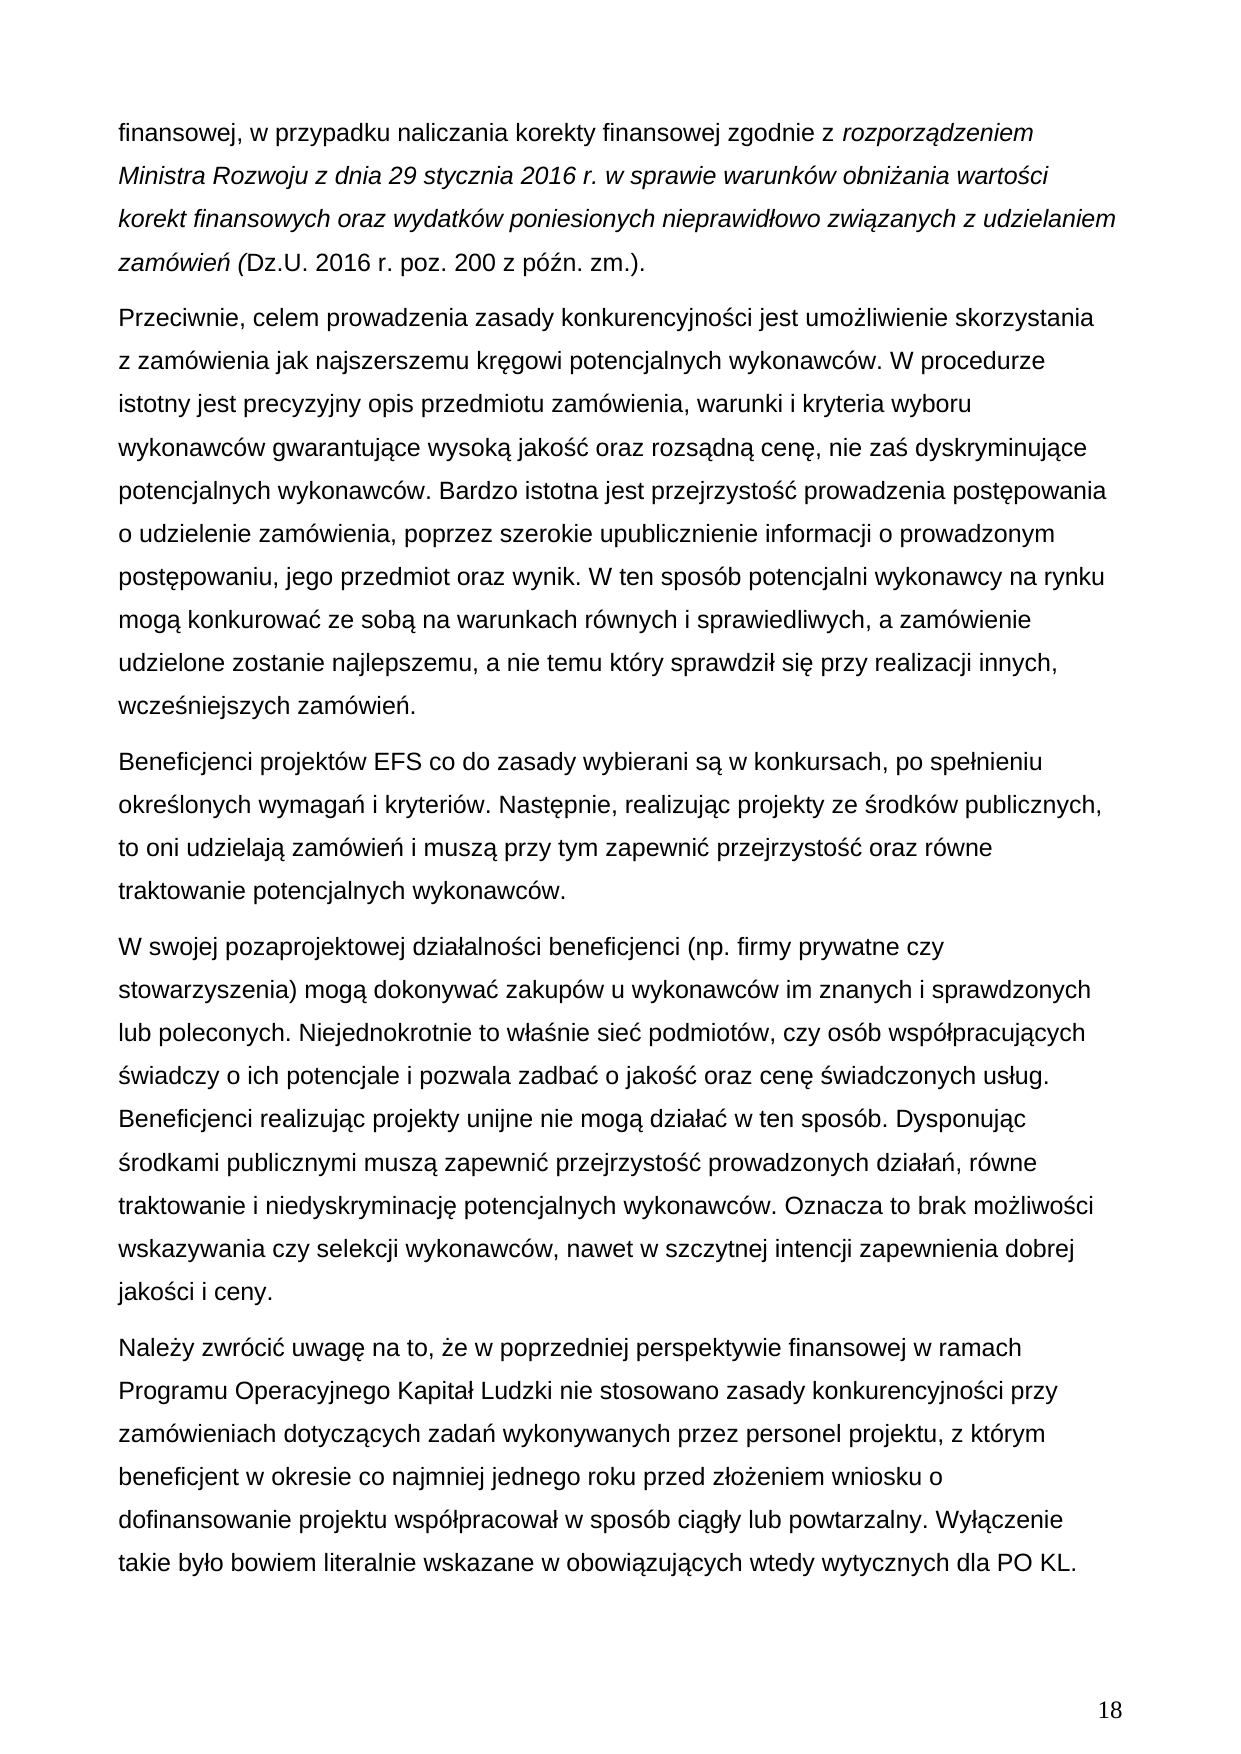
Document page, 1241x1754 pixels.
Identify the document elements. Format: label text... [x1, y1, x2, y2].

text Nie. Fakt długoletniej, powtarzalnej czy ciągłej współpracy z danymi wykonawcami (tj. osobami fizycznymi, osobami prawnymi czy jednostkami organizacyjnymi nieposiadającymi osobowości prawnej) nie może w żadnym razie powodować wyłączenia zamówienia z zasady konkurencyjności. Nawet osoby uznane za potencjał kadrowy beneficjenta, ale nie realizujące zadań na podstawie umowy o pracę, nie mogą być postrzegane przez beneficjenta jako jedyni wykonawcy jego zamówienia. W takim przypadku beneficjenta także obowiązuje zasada konkurencyjności. Nie może być to także przesłanką świadczącą o braku wystąpienia szkody finansowej lub argumentem za obniżeniem korekty finansowej, w przypadku naliczania korekty finansowej zgodnie z rozporządzeniem Ministra Rozwoju z dnia 29 stycznia 2016 r. w sprawie warunków obniżania wartości korekt finansowych oraz wydatków poniesionych nieprawidłowo związanych z udzielaniem zamówień (Dz.U. 2016 r. poz. 200 z późn. zm.). [118, 118, 1122, 276]
text W swojej pozaprojektowej działalności beneficjenci (np. firmy prywatne czy stowarzyszenia) mogą dokonywać zakupów u wykonawców im znanych i sprawdzonych lub poleconych. Niejednokrotnie to właśnie sieć podmiotów, czy osób współpracujących świadczy o ich potencjale i pozwala zadbać o jakość oraz cenę świadczonych usług. Beneficjenci realizując projekty unijne nie mogą działać w ten sposób. Dysponując środkami publicznymi muszą zapewnić przejrzystość prowadzonych działań, równe traktowanie i niedyskryminację potencjalnych wykonawców. Oznacza to brak możliwości wskazywania czy selekcji wykonawców, nawet w szczytnej intencji zapewnienia dobrej jakości i ceny. [118, 932, 1122, 1306]
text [118, 1332, 1122, 1577]
text Beneficjenci projektów EFS co do zasady wybierani są w konkursach, po spełnieniu określonych wymagań i kryteriów. Następnie, realizując projekty ze środków publicznych, to oni udzielają zamówień i muszą przy tym zapewnić przejrzystość oraz równe traktowanie potencjalnych wykonawców. [118, 747, 1122, 905]
text Przeciwnie, celem prowadzenia zasady konkurencyjności jest umożliwienie skorzystania z zamówienia jak najszerszemu kręgowi potencjalnych wykonawców. W procedurze istotny jest precyzyjny opis przedmiotu zamówienia, warunki i kryteria wyboru wykonawców gwarantujące wysoką jakość oraz rozsądną cenę, nie zaś dyskryminujące potencjalnych wykonawców. Bardzo istotna jest przejrzystość prowadzenia postępowania o udzielenie zamówienia, poprzez szerokie upublicznienie informacji o prowadzonym postępowaniu, jego przedmiot oraz wynik. W ten sposób potencjalni wykonawcy na rynku mogą konkurować ze sobą na warunkach równych i sprawiedliwych, a zamówienie udzielone zostanie najlepszemu, a nie temu który sprawdził się przy realizacji innych, wcześniejszych zamówień. [118, 303, 1122, 720]
